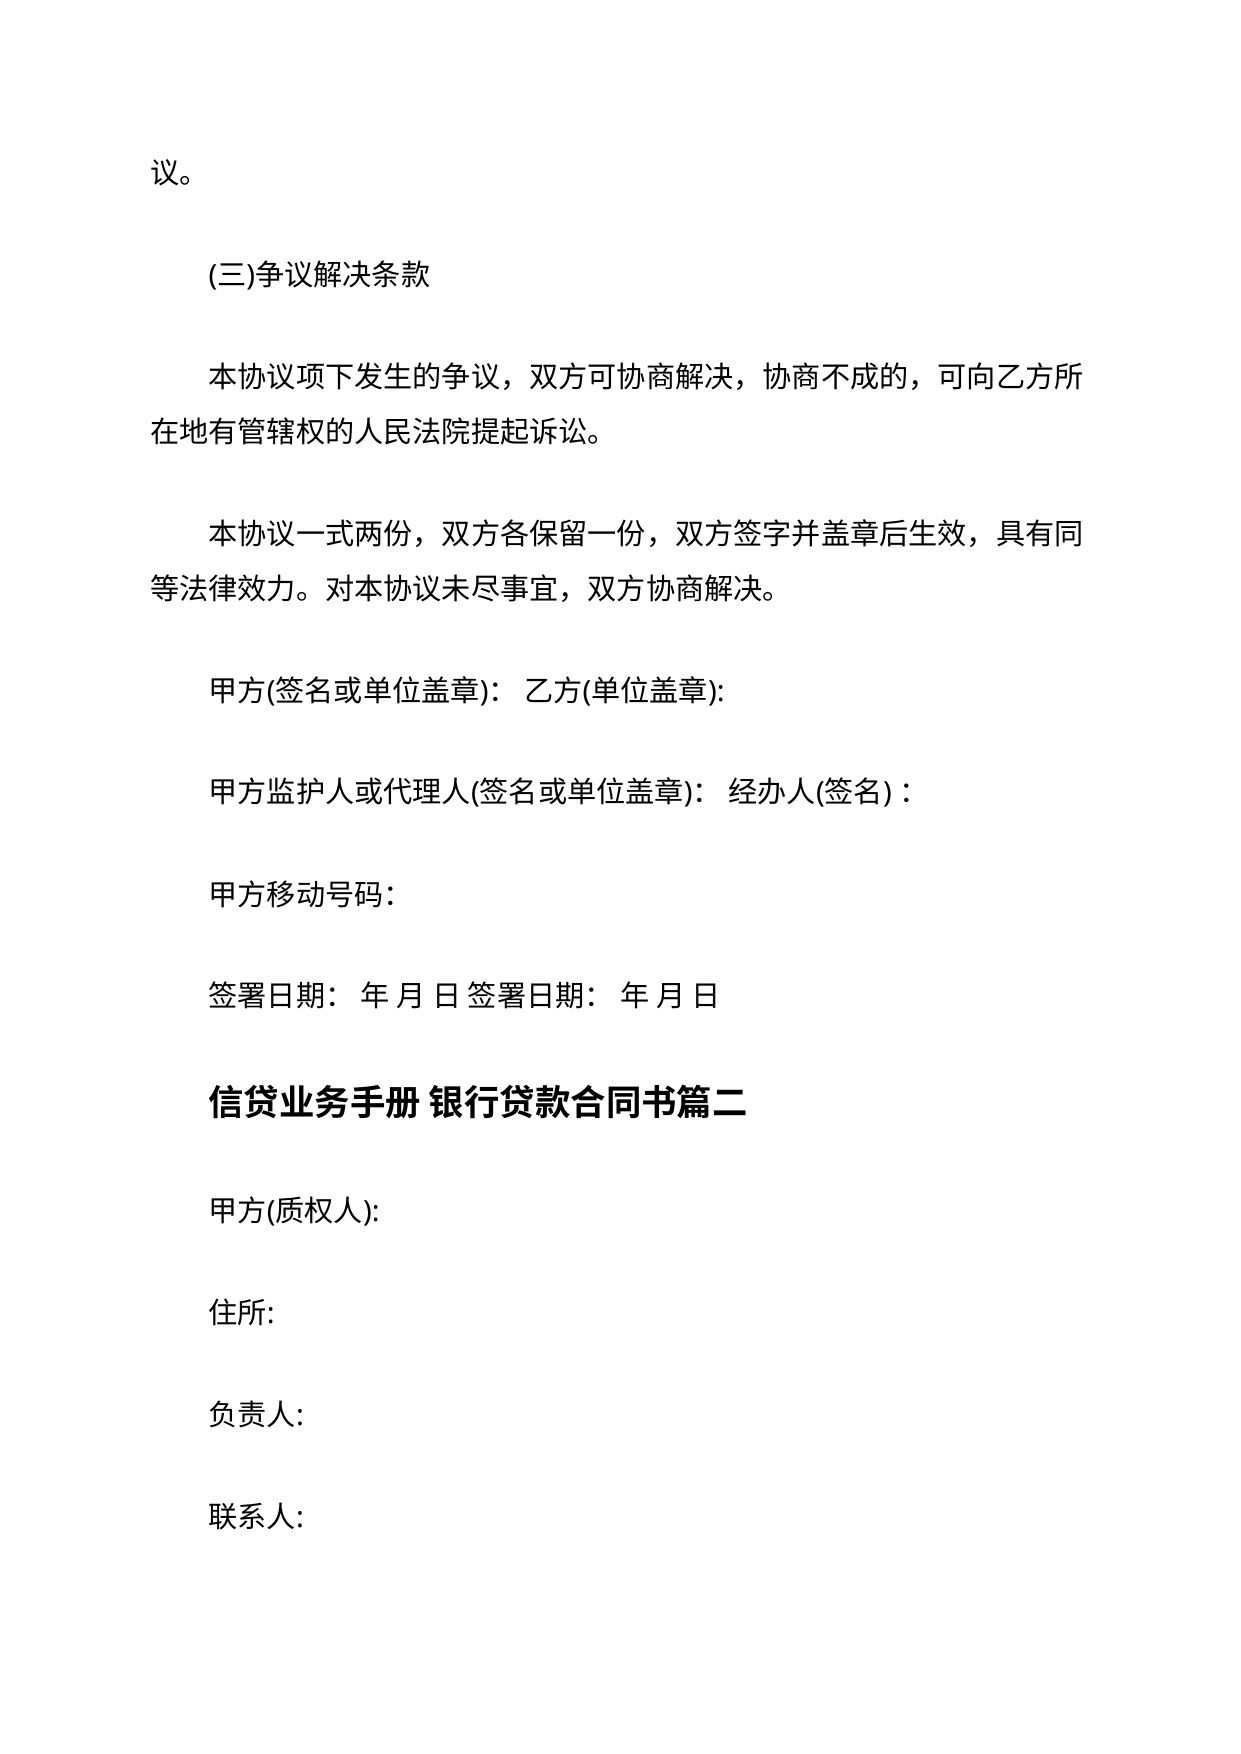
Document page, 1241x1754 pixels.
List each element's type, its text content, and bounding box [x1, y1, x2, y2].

text 本协议项下发生的争议，双方可协商解决，协商不成的，可向乙方所在地有管辖权的人民法院提起诉讼。 [150, 354, 1090, 451]
text 签署日期： 年 月 日 签署日期： 年 月 日 [150, 973, 1090, 1015]
text 负责人: [150, 1392, 1090, 1434]
text 甲方(签名或单位盖章)： 乙方(单位盖章): [150, 667, 1090, 709]
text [150, 150, 1090, 192]
text 甲方监护人或代理人(签名或单位盖章)： 经办人(签名) ： [150, 769, 1090, 811]
text 联系人: [150, 1494, 1090, 1536]
text 甲方(质权人): [150, 1188, 1090, 1230]
text 住所: [150, 1290, 1090, 1332]
text (三)争议解决条款 [150, 252, 1090, 294]
text 本协议一式两份，双方各保留一份，双方签字并盖章后生效，具有同等法律效力。对本协议未尽事宜，双方协商解决。 [150, 510, 1090, 608]
text 甲方移动号码： [150, 871, 1090, 913]
text 信贷业务手册 银行贷款合同书篇二 [150, 1074, 1090, 1126]
